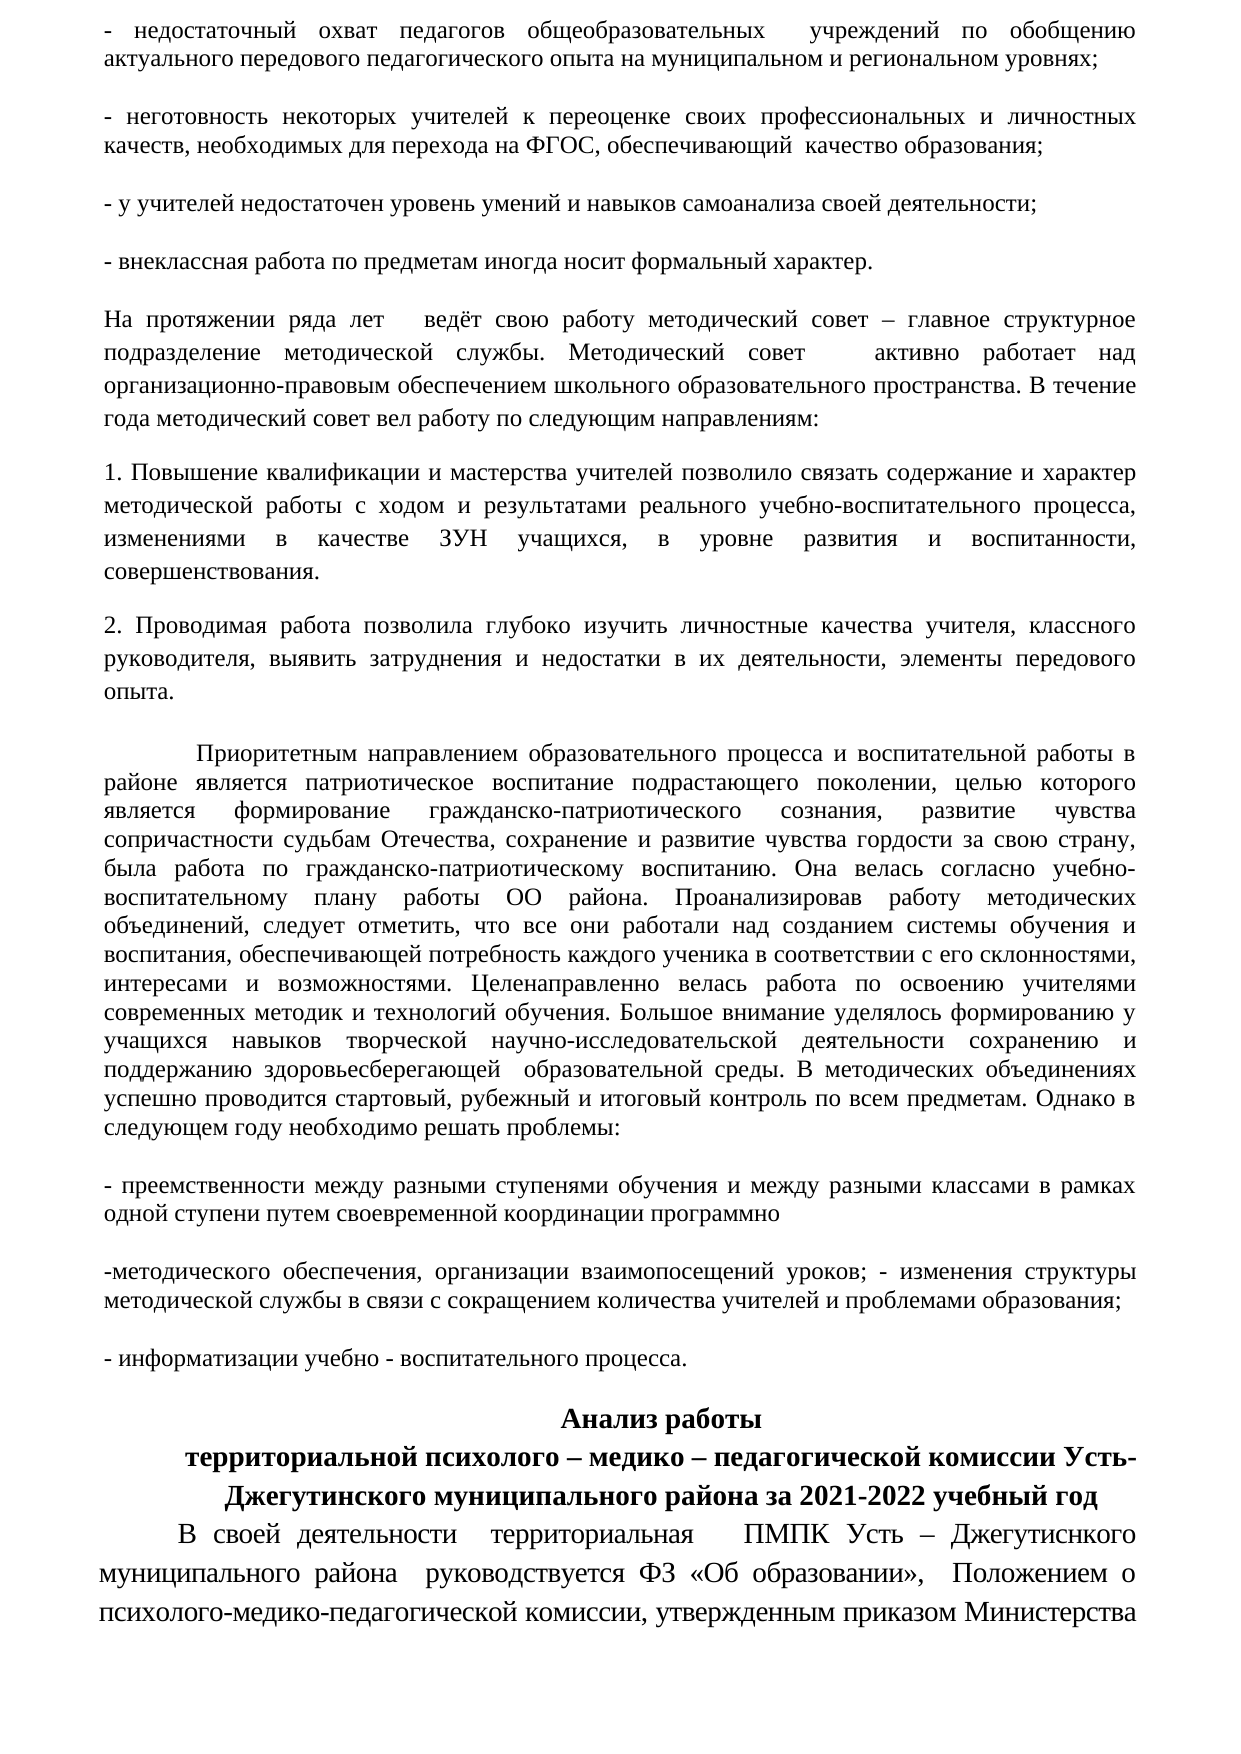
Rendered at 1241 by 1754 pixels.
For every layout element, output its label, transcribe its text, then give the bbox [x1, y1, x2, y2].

text - информатизации учебно - воспитательного процесса. [103, 1343, 1137, 1372]
text - у учителей недостаточен уровень умений и навыков самоанализа своей деятельности; [103, 188, 1137, 217]
text 1. Повышение квалификации и мастерства учителей позволило связать содержание и характер методической работы с ходом и результатами реального учебно-воспитательного процесса, изменениями в качестве ЗУН учащихся, в уровне развития и воспитанности, совершенствования. [103, 457, 1137, 585]
text территориальной психолого – медико – педагогической комиссии Усть-Джегутинского муниципального района за 2021-2022 учебный год [141, 1439, 1181, 1512]
text - внеклассная работа по предметам иногда носит формальный характер. [103, 246, 1137, 275]
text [99, 1517, 1137, 1627]
text Анализ работы [141, 1401, 1181, 1434]
text - неготовность некоторых учителей к переоценке своих профессиональных и личностных качеств, необходимых для перехода на ФГОС, обеспечивающий качество образования; [103, 101, 1137, 159]
text - недостаточный охват педагогов общеобразовательных учреждений по обобщению актуального передового педагогического опыта на муниципальном и региональном уровнях; [103, 15, 1137, 72]
text 2. Проводимая работа позволила глубоко изучить личностные качества учителя, классного руководителя, выявить затруднения и недостатки в их деятельности, элементы передового опыта. [103, 610, 1137, 704]
text -методического обеспечения, организации взаимопосещений уроков; - изменения структуры методической службы в связи с сокращением количества учителей и проблемами образования; [103, 1256, 1137, 1314]
text На протяжении ряда лет ведёт свою работу методический совет – главное структурное подразделение методической службы. Методический совет активно работает над организационно-правовым обеспечением школьного образовательного пространства. В течение года методический совет вел работу по следующим направлениям: [103, 304, 1137, 432]
text Приоритетным направлением образовательного процесса и воспитательной работы в районе является патриотическое воспитание подрастающего поколении, целью которого является формирование гражданско-патриотического сознания, развитие чувства сопричастности судьбам Отечества, сохранение и развитие чувства гордости за свою страну, была работа по гражданско-патриотическому воспитанию. Она велась согласно учебно-воспитательному плану работы ОО района. Проанализировав работу методических объединений, следует отметить, что все они работали над созданием системы обучения и воспитания, обеспечивающей потребность каждого ученика в соответствии с его склонностями, интересами и возможностями. Целенаправленно велась работа по освоению учителями современных методик и технологий обучения. Большое внимание уделялось формированию у учащихся навыков творческой научно-исследовательской деятельности сохранению и поддержанию здоровьесберегающей образовательной среды. В методических объединениях успешно проводится стартовый, рубежный и итоговый контроль по всем предметам. Однако в следующем году необходимо решать проблемы: [103, 738, 1137, 1141]
text - преемственности между разными ступенями обучения и между разными классами в рамках одной ступени путем своевременной координации программно [103, 1170, 1137, 1227]
